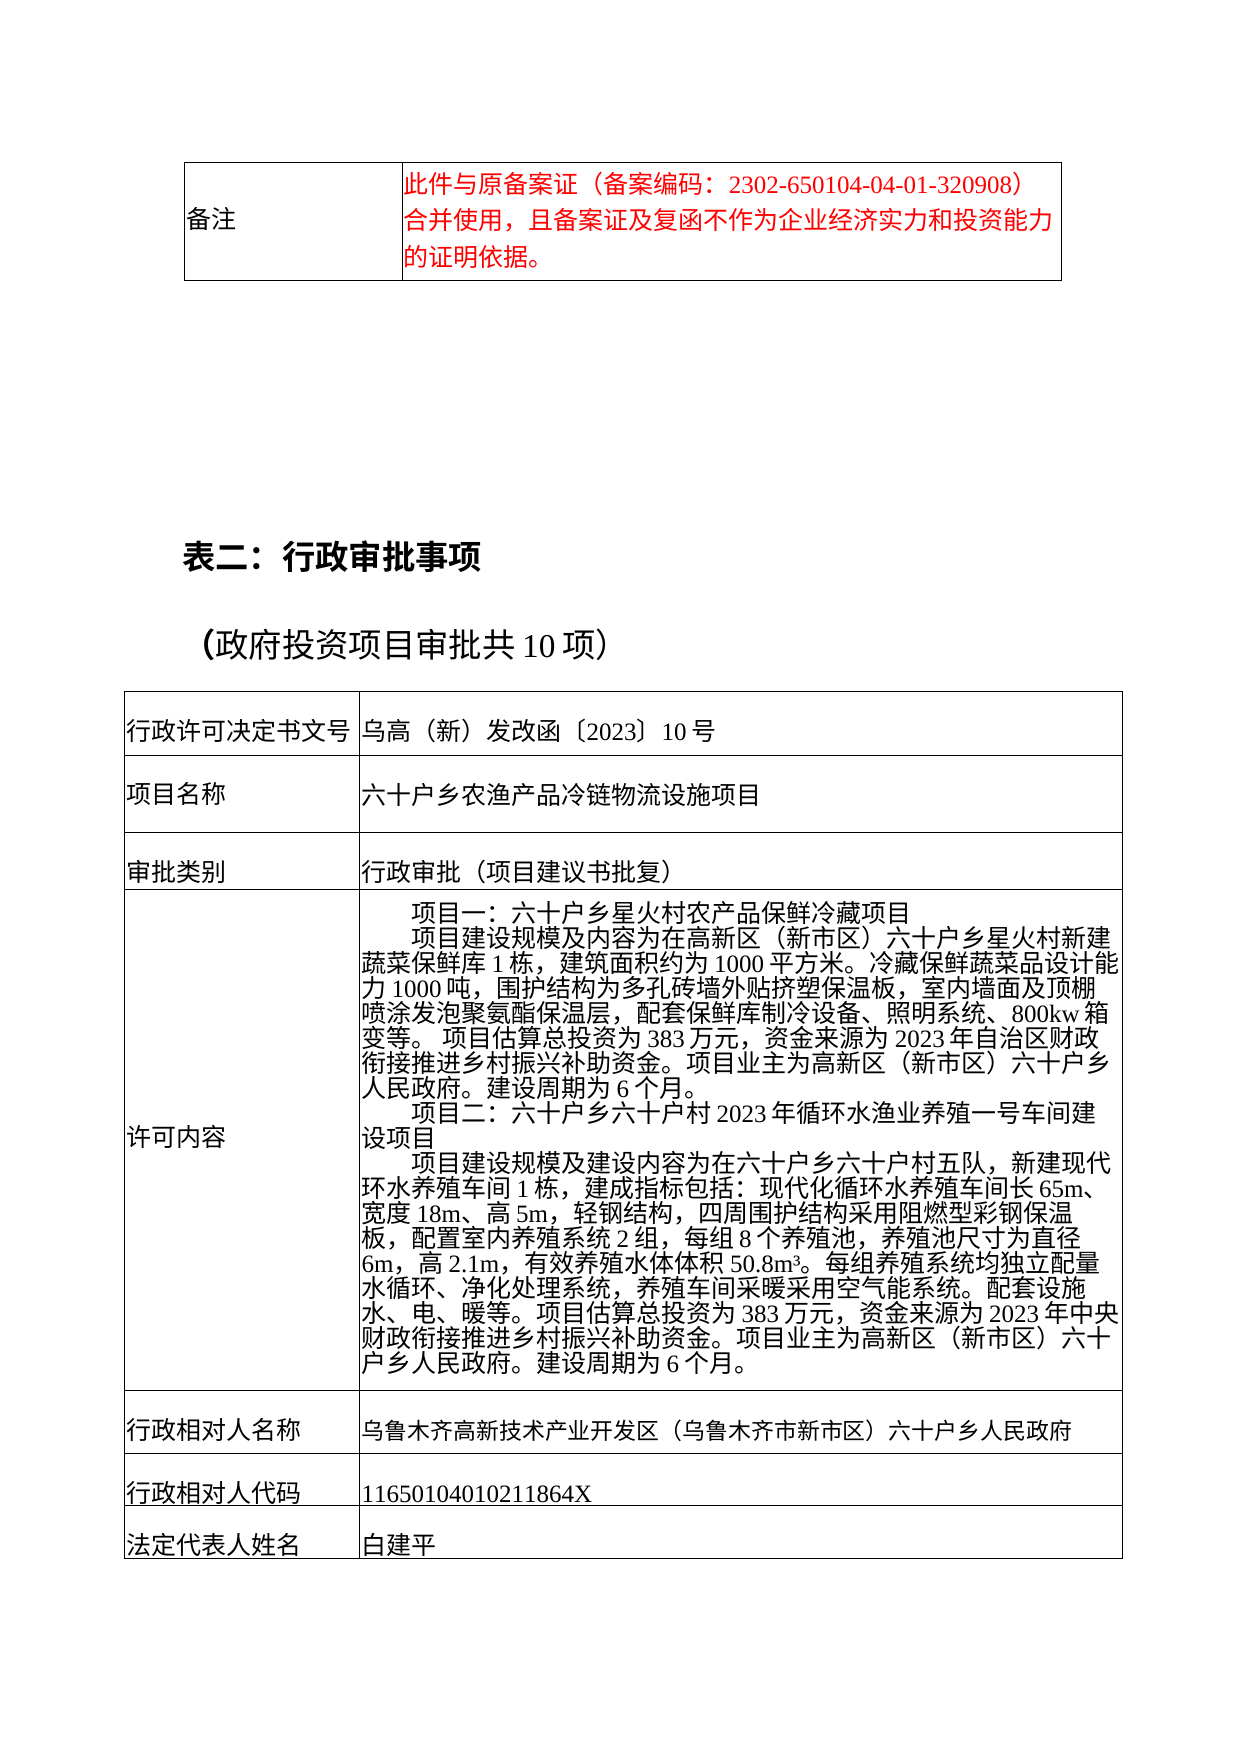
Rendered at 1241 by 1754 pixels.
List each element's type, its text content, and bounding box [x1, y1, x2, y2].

table_cell 六十户乡农渔产品冷链物流设施项目 [360, 756, 1122, 832]
table_cell 备注 [185, 163, 402, 280]
table_cell 行政相对人名称 [125, 1391, 359, 1453]
text 表二：行政审批事项 [182, 516, 1064, 583]
table_cell 乌鲁木齐高新技术产业开发区（乌鲁木齐市新市区）六十户乡人民政府 [360, 1391, 1122, 1453]
table_cell 11650104010211864X [360, 1454, 1122, 1505]
table_header 乌高（新）发改函〔2023〕10号 [360, 692, 1122, 755]
table_cell 许可内容 [125, 890, 359, 1390]
table_cell 项目名称 [125, 756, 359, 832]
table_cell 审批类别 [125, 833, 359, 888]
table_cell 白建平 [360, 1506, 1122, 1558]
table_header 行政许可决定书文号 [125, 692, 359, 755]
table_cell 行政相对人代码 [125, 1454, 359, 1505]
text （政府投资项目审批共10项） [182, 604, 1064, 670]
table_cell 此件与原备案证（备案编码：2302-650104-04-01-320908）合并使用，且备案证及复函不作为企业经济实力和投资能力的证明依据。 [403, 163, 1061, 280]
table_cell 项目一：六十户乡星火村农产品保鲜冷藏项目 项目建设规模及内容为在高新区（新市区）六十户乡星火村新建蔬菜保鲜库1栋，建筑面积约为1000平方米。冷藏保鲜蔬菜品设计能力1000吨，围护结构为多孔砖墙外贴挤塑保温板，室内墙面及顶棚喷涂发泡聚氨酯保温层，配套保鲜库制冷设备、照明系统、800kw箱变等。 项目估算总投资为383万元，资金来源为2023年自治区财政衔接推进乡村振兴补助资金。项目业主为高新区（新市区）六十户乡人民政府。建设周期为6个月。 项目二：六十户乡六十户村2023年循环水渔业养殖一号车间建设项目 项目建设规模及建设内容为在六十户乡六十户村五队，新建现代环水养殖车间1栋，建成指标包括：现代化循环水养殖车间长65m、宽度18m、高5m，轻钢结构，四周围护结构采用阻燃型彩钢保温板，配置室内养殖系统2组，每组8个养殖池，养殖池尺寸为直径6m，高2.1m，有效养殖水体体积 50.8m³。每组养殖系统均独立配量水循环、净化处理系统，养殖车间采暖采用空气能系统。配套设施水、电、暖等。项目估算总投资为383万元，资金来源为2023年中央财政衔接推进乡村振兴补助资金。项目业主为高新区（新市区）六十户乡人民政府。建设周期为6个月。 [360, 890, 1122, 1390]
table_cell 行政审批（项目建议书批复） [360, 833, 1122, 888]
table_cell 法定代表人姓名 [125, 1506, 359, 1558]
